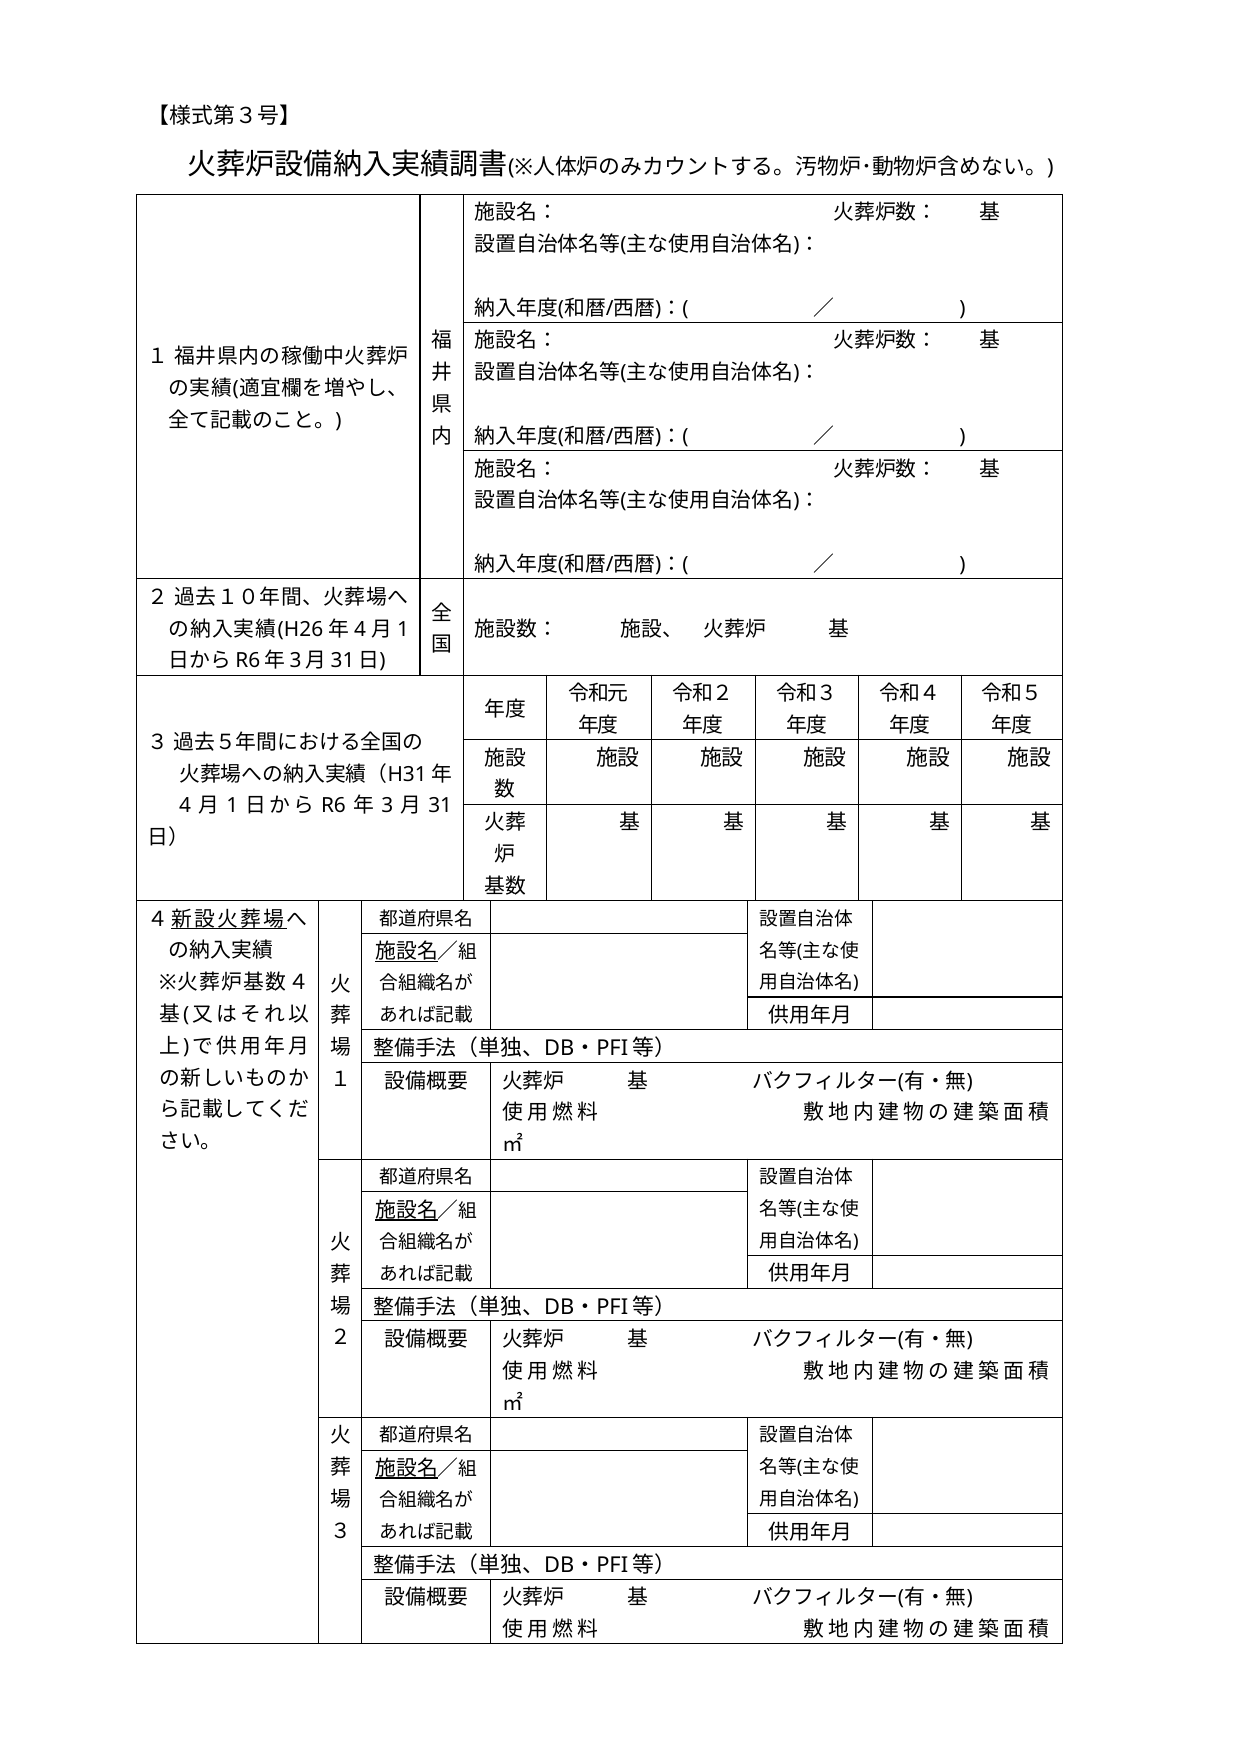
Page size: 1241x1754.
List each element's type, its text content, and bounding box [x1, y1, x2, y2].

table_cell 設備概要 [362, 1321, 490, 1417]
table_cell 都道府県名 [362, 901, 490, 933]
table_cell 設置自治体名等(主な使用自治体名) [748, 1160, 872, 1255]
table_cell 都道府県名 [362, 1418, 490, 1449]
table_cell 火 葬 場 ３ [319, 1418, 361, 1643]
table_cell 設置自治体名等(主な使用自治体名) [748, 901, 872, 996]
table_cell [873, 1160, 1062, 1255]
table_cell ４新設火葬場への納入実績 ※火葬炉基数４基(又はそれ以上)で供用年月の新しいものから記載してください。 [137, 901, 318, 1643]
table_cell 施設 [547, 740, 651, 804]
table_header １ 福井県内の稼働中火葬炉の実績(適宜欄を増やし、全て記載のこと。) [137, 195, 419, 578]
table_cell ２ 過去１０年間、火葬場への納入実績(H26年4月1日からR6年3月31日) [137, 579, 419, 674]
table_cell 設置自治体名等(主な使用自治体名) [748, 1418, 872, 1513]
table_cell 施設名： 火葬炉数： 基 設置自治体名等(主な使用自治体名)： 納入年度(和暦/西暦)：( ／ ) [464, 451, 1062, 578]
table_cell 基 [547, 805, 651, 900]
table_cell [491, 1418, 747, 1449]
table_cell 令和４ 年度 [859, 676, 961, 739]
table_cell 設備概要 [362, 1063, 490, 1158]
table_cell 施設数： 施設、 火葬炉 基 [464, 579, 1062, 674]
table_cell 施設名／組合組織名があれば記載 [362, 1192, 490, 1288]
text 【様式第３号】 [148, 98, 1093, 130]
table_cell 全国 [421, 579, 463, 674]
table_cell 施設 [652, 740, 755, 804]
table_cell 施設名： 火葬炉数： 基 設置自治体名等(主な使用自治体名)： 納入年度(和暦/西暦)：( ／ ) [464, 323, 1062, 450]
table_cell [873, 1514, 1062, 1546]
table_cell 整備手法（単独、DB・PFI等） [362, 1547, 1062, 1579]
table_cell [873, 1418, 1062, 1513]
table_cell [873, 901, 1062, 996]
table_cell [873, 1256, 1062, 1288]
table_cell 施設 [859, 740, 961, 804]
table_cell 基 [756, 805, 858, 900]
table_cell 基 [859, 805, 961, 900]
table_cell 供用年月 [748, 998, 872, 1029]
table_cell [491, 934, 747, 1029]
table_cell 火 葬 場 ２ [319, 1160, 361, 1417]
table_cell [491, 1451, 747, 1546]
table_cell 施設 [756, 740, 858, 804]
table_cell 火葬炉 基数 [464, 805, 546, 900]
table_cell 令和３ 年度 [756, 676, 858, 739]
table_cell 整備手法（単独、DB・PFI等） [362, 1030, 1062, 1062]
table_cell 供用年月 [748, 1514, 872, 1546]
table_cell [491, 901, 747, 933]
table_cell 年度 [464, 676, 546, 739]
table_header 施設名： 火葬炉数： 基 設置自治体名等(主な使用自治体名)： 納入年度(和暦/西暦)：( ／ ) [464, 195, 1062, 322]
table_cell 都道府県名 [362, 1160, 490, 1191]
table_cell 施設 [962, 740, 1062, 804]
table_cell [491, 1192, 747, 1288]
table_cell 令和元 年度 [547, 676, 651, 739]
table_cell 施設数 [464, 740, 546, 804]
table_cell 施設名／組合組織名があれば記載 [362, 934, 490, 1029]
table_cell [491, 1580, 1062, 1643]
table_cell 基 [652, 805, 755, 900]
table_cell 令和５ 年度 [962, 676, 1062, 739]
table_cell 令和２ 年度 [652, 676, 755, 739]
table_cell 火葬炉 基 バクフィルター(有・無) 使用燃料 敷地内建物の建築面積 ㎡ [491, 1321, 1062, 1417]
table_cell [873, 998, 1062, 1029]
table_cell 施設名／組合組織名があれば記載 [362, 1451, 490, 1546]
table_cell 整備手法（単独、DB・PFI等） [362, 1289, 1062, 1320]
table_cell 供用年月 [748, 1256, 872, 1288]
table_cell 設備概要 [362, 1580, 490, 1643]
table_cell 火 葬 場 １ [319, 901, 361, 1158]
text 火葬炉設備納入実績調書(※人体炉のみカウントする。汚物炉･動物炉含めない。) [148, 130, 1093, 194]
table_cell ３ 過去５年間における全国の 火葬場への納入実績（H31年 4月1日からR6年3月31日） [137, 676, 463, 900]
table_cell [491, 1160, 747, 1191]
table_header 福井 県内 [421, 195, 463, 578]
table_cell 基 [962, 805, 1062, 900]
table_cell 火葬炉 基 バクフィルター(有・無) 使用燃料 敷地内建物の建築面積 ㎡ [491, 1063, 1062, 1158]
